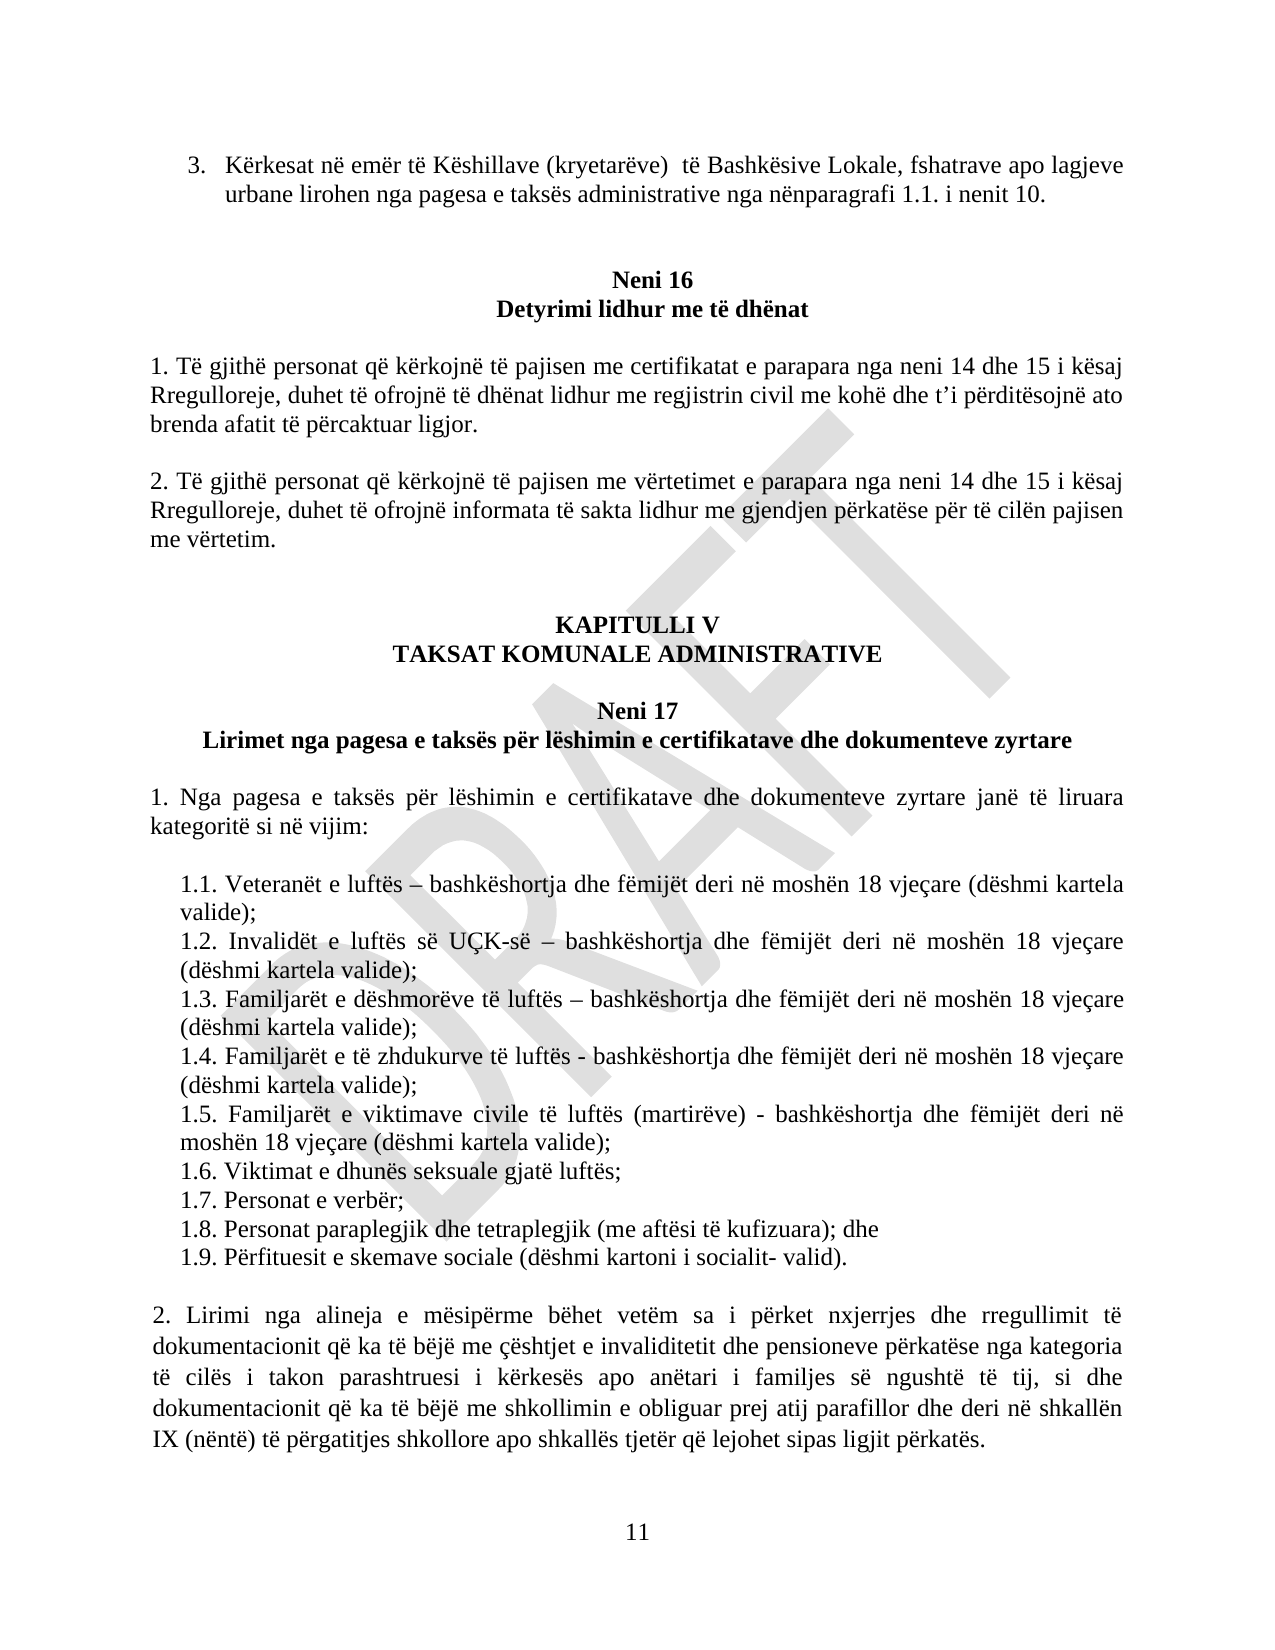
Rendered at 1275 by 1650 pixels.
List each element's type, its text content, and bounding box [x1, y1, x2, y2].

text 1.6. Viktimat e dhunës seksuale gjatë luftës; [180, 1156, 1125, 1185]
text Lirimet nga pagesa e taksës për lëshimin e certifikatave dhe dokumenteve zyrtare [150, 725, 1125, 754]
text 1.5. Familjarët e viktimave civile të luftës (martirëve) - bashkëshortja dhe fëmijët deri në moshën 18 vjeçare (dëshmi kartela valide); [180, 1099, 1125, 1156]
text Detyrimi lidhur me të dhënat [180, 294, 1125, 322]
text Neni 17 [150, 696, 1125, 725]
text 2. Lirimi nga alineja e mësipërme bëhet vetëm sa i përket nxjerrjes dhe rregullimit të dokumentacionit që ka të bëjë me çështjet e invaliditetit dhe pensioneve përkatëse nga kategoria të cilës i takon parashtruesi i kërkesës apo anëtari i familjes së ngushtë të tij, si dhe dokumentacionit që ka të bëjë me shkollimin e obliguar prej atij parafillor dhe deri në shkallën IX (nëntë) të përgatitjes shkollore apo shkallës tjetër që lejohet sipas ligjit përkatës. [152, 1300, 1123, 1453]
text 2. Të gjithë personat që kërkojnë të pajisen me vërtetimet e parapara nga neni 14 dhe 15 i kësaj Rregulloreje, duhet të ofrojnë informata të sakta lidhur me gjendjen përkatëse për të cilën pajisen me vërtetim. [150, 466, 1125, 552]
text 1.4. Familjarët e të zhdukurve të luftës - bashkëshortja dhe fëmijët deri në moshën 18 vjeçare (dëshmi kartela valide); [180, 1041, 1125, 1099]
text Neni 16 [180, 265, 1125, 294]
text 1.1. Veteranët e luftës – bashkëshortja dhe fëmijët deri në moshën 18 vjeçare (dëshmi kartela valide); [180, 869, 1125, 926]
text 1.9. Përfituesit e skemave sociale (dëshmi kartoni i socialit- valid). [180, 1242, 1125, 1271]
text KAPITULLI V [150, 610, 1125, 639]
text 1.3. Familjarët e dëshmorëve të luftës – bashkëshortja dhe fëmijët deri në moshën 18 vjeçare (dëshmi kartela valide); [180, 984, 1125, 1041]
text 1.2. Invalidët e luftës së UÇK-së – bashkëshortja dhe fëmijët deri në moshën 18 vjeçare (dëshmi kartela valide); [180, 926, 1125, 984]
text 1. Të gjithë personat që kërkojnë të pajisen me certifikatat e parapara nga neni 14 dhe 15 i kësaj Rregulloreje, duhet të ofrojnë të dhënat lidhur me regjistrin civil me kohë dhe t’i përditësojnë ato brenda afatit të përcaktuar ligjor. [150, 351, 1125, 437]
list Kërkesat në emër të Këshillave (kryetarëve) të Bashkësive Lokale, fshatrave apo lagjeve urbane lirohen nga pagesa e taksës administrative nga nënparagrafi 1.1. i nenit 10. [187, 150, 1125, 207]
text 1.8. Personat paraplegjik dhe tetraplegjik (me aftësi të kufizuara); dhe [180, 1214, 1125, 1242]
text 1. Nga pagesa e taksës për lëshimin e certifikatave dhe dokumenteve zyrtare janë të liruara kategoritë si në vijim: [150, 782, 1125, 840]
text TAKSAT KOMUNALE ADMINISTRATIVE [150, 639, 1125, 667]
text 1.7. Personat e verbër; [180, 1185, 1125, 1214]
